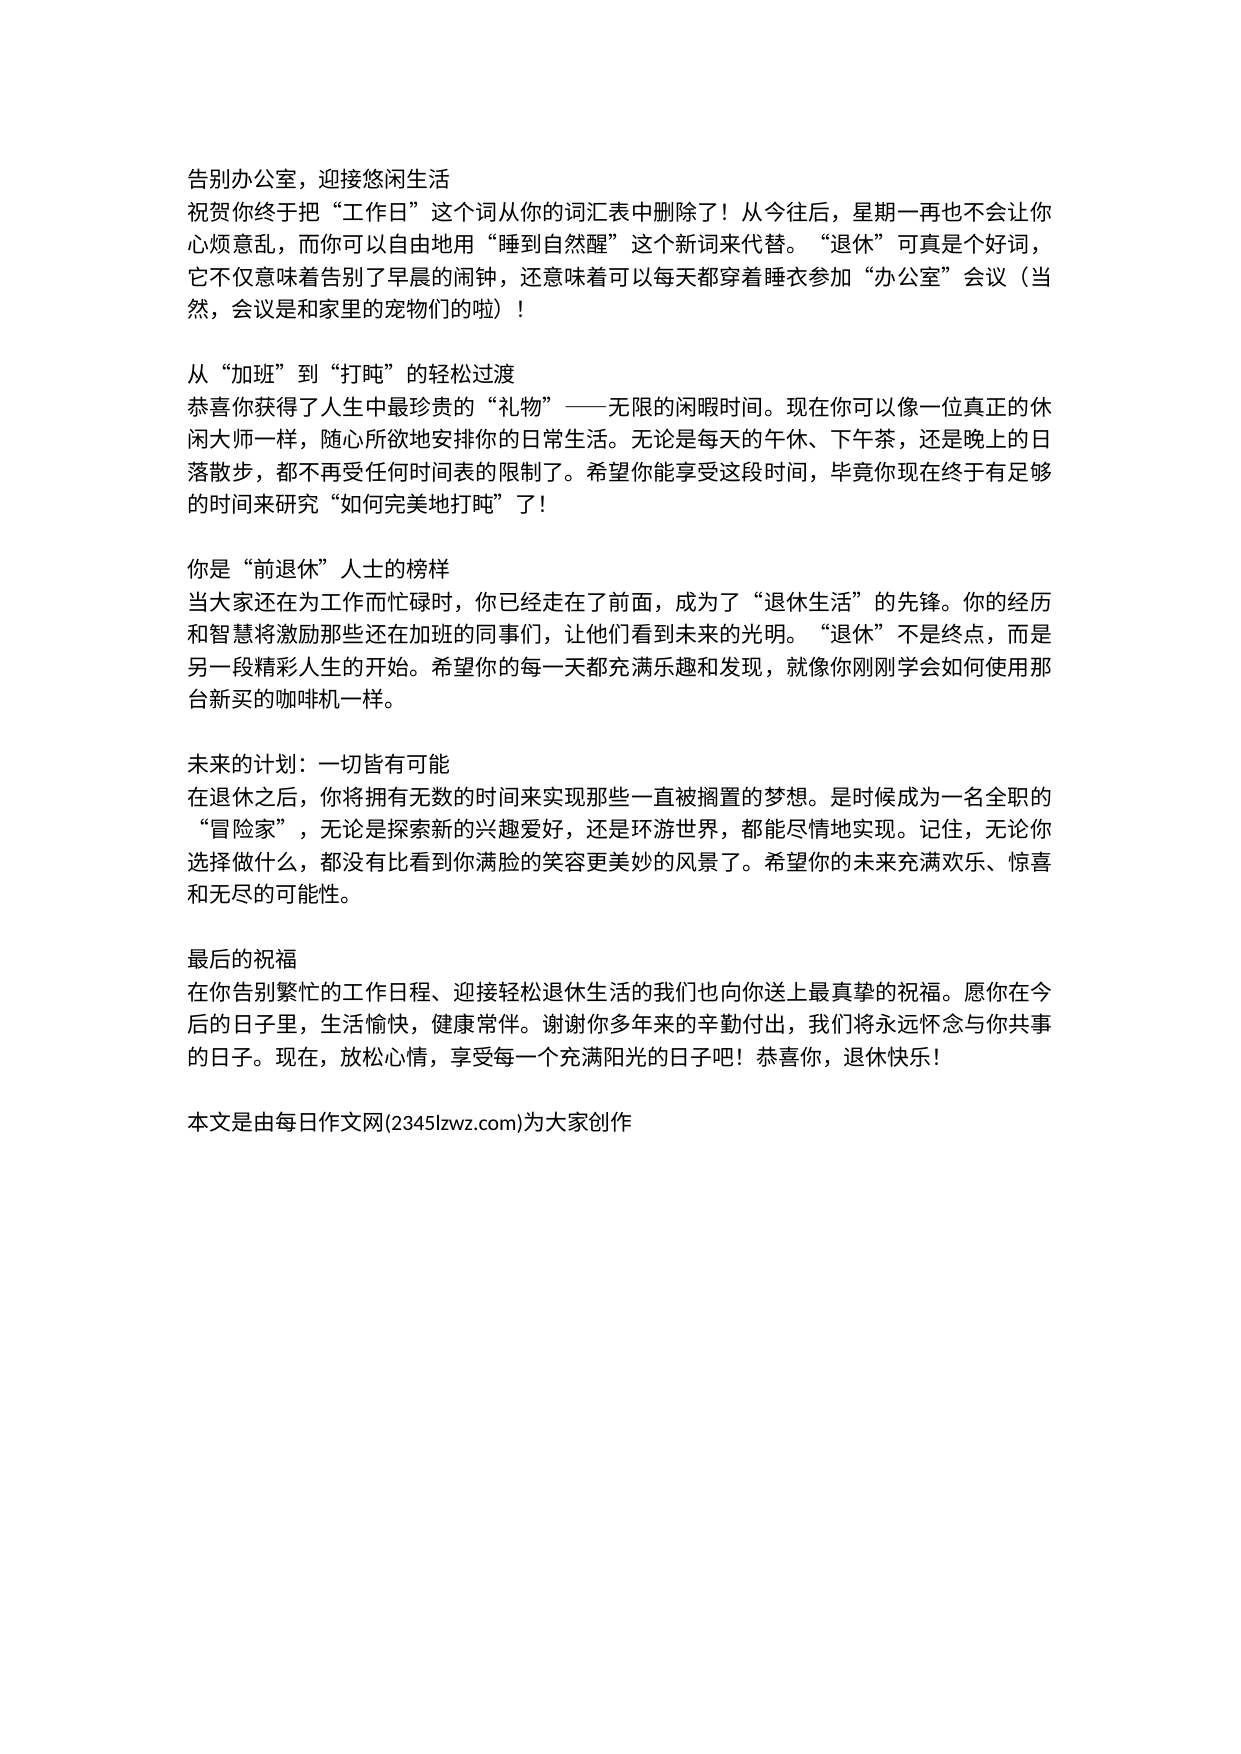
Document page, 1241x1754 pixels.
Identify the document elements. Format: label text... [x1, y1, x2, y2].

text 恭喜你获得了人生中最珍贵的“礼物”——无限的闲暇时间。现在你可以像一位真正的休闲大师一样，随心所欲地安排你的日常生活。无论是每天的午休、下午茶，还是晚上的日落散步，都不再受任何时间表的限制了。希望你能享受这段时间，毕竟你现在终于有足够的时间来研究“如何完美地打盹”了！ [187, 389, 1053, 519]
text 本文是由每日作文网(2345lzwz.com)为大家创作 [187, 1104, 1053, 1137]
text 告别办公室，迎接悠闲生活 [187, 162, 1053, 194]
text 最后的祝福 [187, 942, 1053, 974]
text 在退休之后，你将拥有无数的时间来实现那些一直被搁置的梦想。是时候成为一名全职的“冒险家”，无论是探索新的兴趣爱好，还是环游世界，都能尽情地实现。记住，无论你选择做什么，都没有比看到你满脸的笑容更美妙的风景了。希望你的未来充满欢乐、惊喜和无尽的可能性。 [187, 779, 1053, 909]
text 未来的计划：一切皆有可能 [187, 747, 1053, 779]
text 在你告别繁忙的工作日程、迎接轻松退休生活的我们也向你送上最真挚的祝福。愿你在今后的日子里，生活愉快，健康常伴。谢谢你多年来的辛勤付出，我们将永远怀念与你共事的日子。现在，放松心情，享受每一个充满阳光的日子吧！恭喜你，退休快乐！ [187, 974, 1053, 1072]
text 当大家还在为工作而忙碌时，你已经走在了前面，成为了“退休生活”的先锋。你的经历和智慧将激励那些还在加班的同事们，让他们看到未来的光明。“退休”不是终点，而是另一段精彩人生的开始。希望你的每一天都充满乐趣和发现，就像你刚刚学会如何使用那台新买的咖啡机一样。 [187, 584, 1053, 714]
text 从“加班”到“打盹”的轻松过渡 [187, 357, 1053, 389]
text 祝贺你终于把“工作日”这个词从你的词汇表中删除了！从今往后，星期一再也不会让你心烦意乱，而你可以自由地用“睡到自然醒”这个新词来代替。“退休”可真是个好词，它不仅意味着告别了早晨的闹钟，还意味着可以每天都穿着睡衣参加“办公室”会议（当然，会议是和家里的宠物们的啦）！ [187, 194, 1053, 324]
text 你是“前退休”人士的榜样 [187, 552, 1053, 584]
